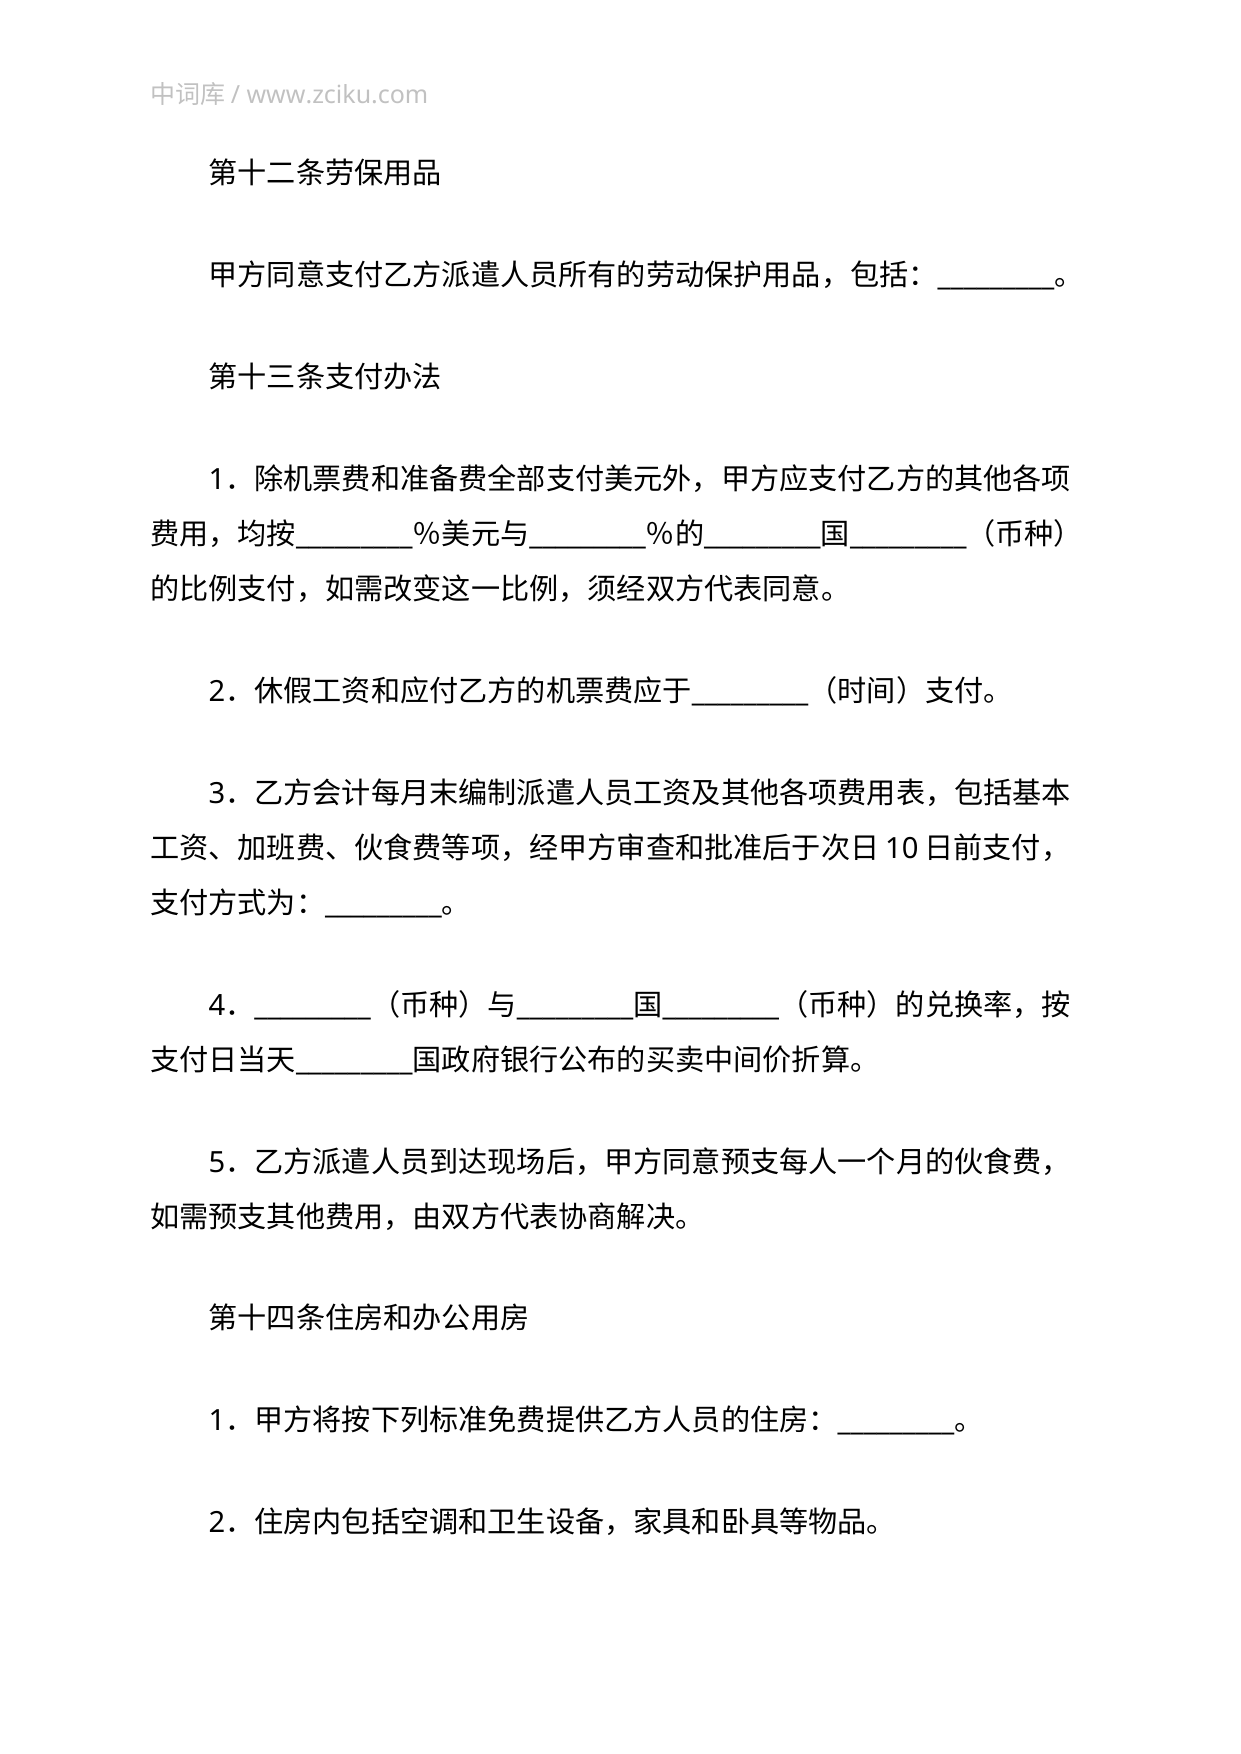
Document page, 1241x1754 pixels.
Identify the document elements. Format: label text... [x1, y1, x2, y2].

text 2．住房内包括空调和卫生设备，家具和卧具等物品。 [150, 1499, 1090, 1541]
text 第十三条支付办法 [150, 354, 1090, 396]
text 甲方同意支付乙方派遣人员所有的劳动保护用品，包括：_________。 [150, 252, 1090, 294]
text 1．除机票费和准备费全部支付美元外，甲方应支付乙方的其他各项费用，均按_________％美元与_________％的_________国_________（币种）的比例支付，如需改变这一比例，须经双方代表同意。 [150, 456, 1090, 608]
text 2．休假工资和应付乙方的机票费应于_________（时间）支付。 [150, 667, 1090, 710]
text 4．_________（币种）与_________国_________（币种）的兑换率，按支付日当天_________国政府银行公布的买卖中间价折算。 [150, 981, 1090, 1079]
text 1．甲方将按下列标准免费提供乙方人员的住房：_________。 [150, 1397, 1090, 1439]
text 第十四条住房和办公用房 [150, 1295, 1090, 1337]
text 第十二条劳保用品 [150, 150, 1090, 192]
text 5．乙方派遣人员到达现场后，甲方同意预支每人一个月的伙食费，如需预支其他费用，由双方代表协商解决。 [150, 1138, 1090, 1236]
text 3．乙方会计每月末编制派遣人员工资及其他各项费用表，包括基本工资、加班费、伙食费等项，经甲方审查和批准后于次日10日前支付，支付方式为：_________。 [150, 769, 1090, 922]
